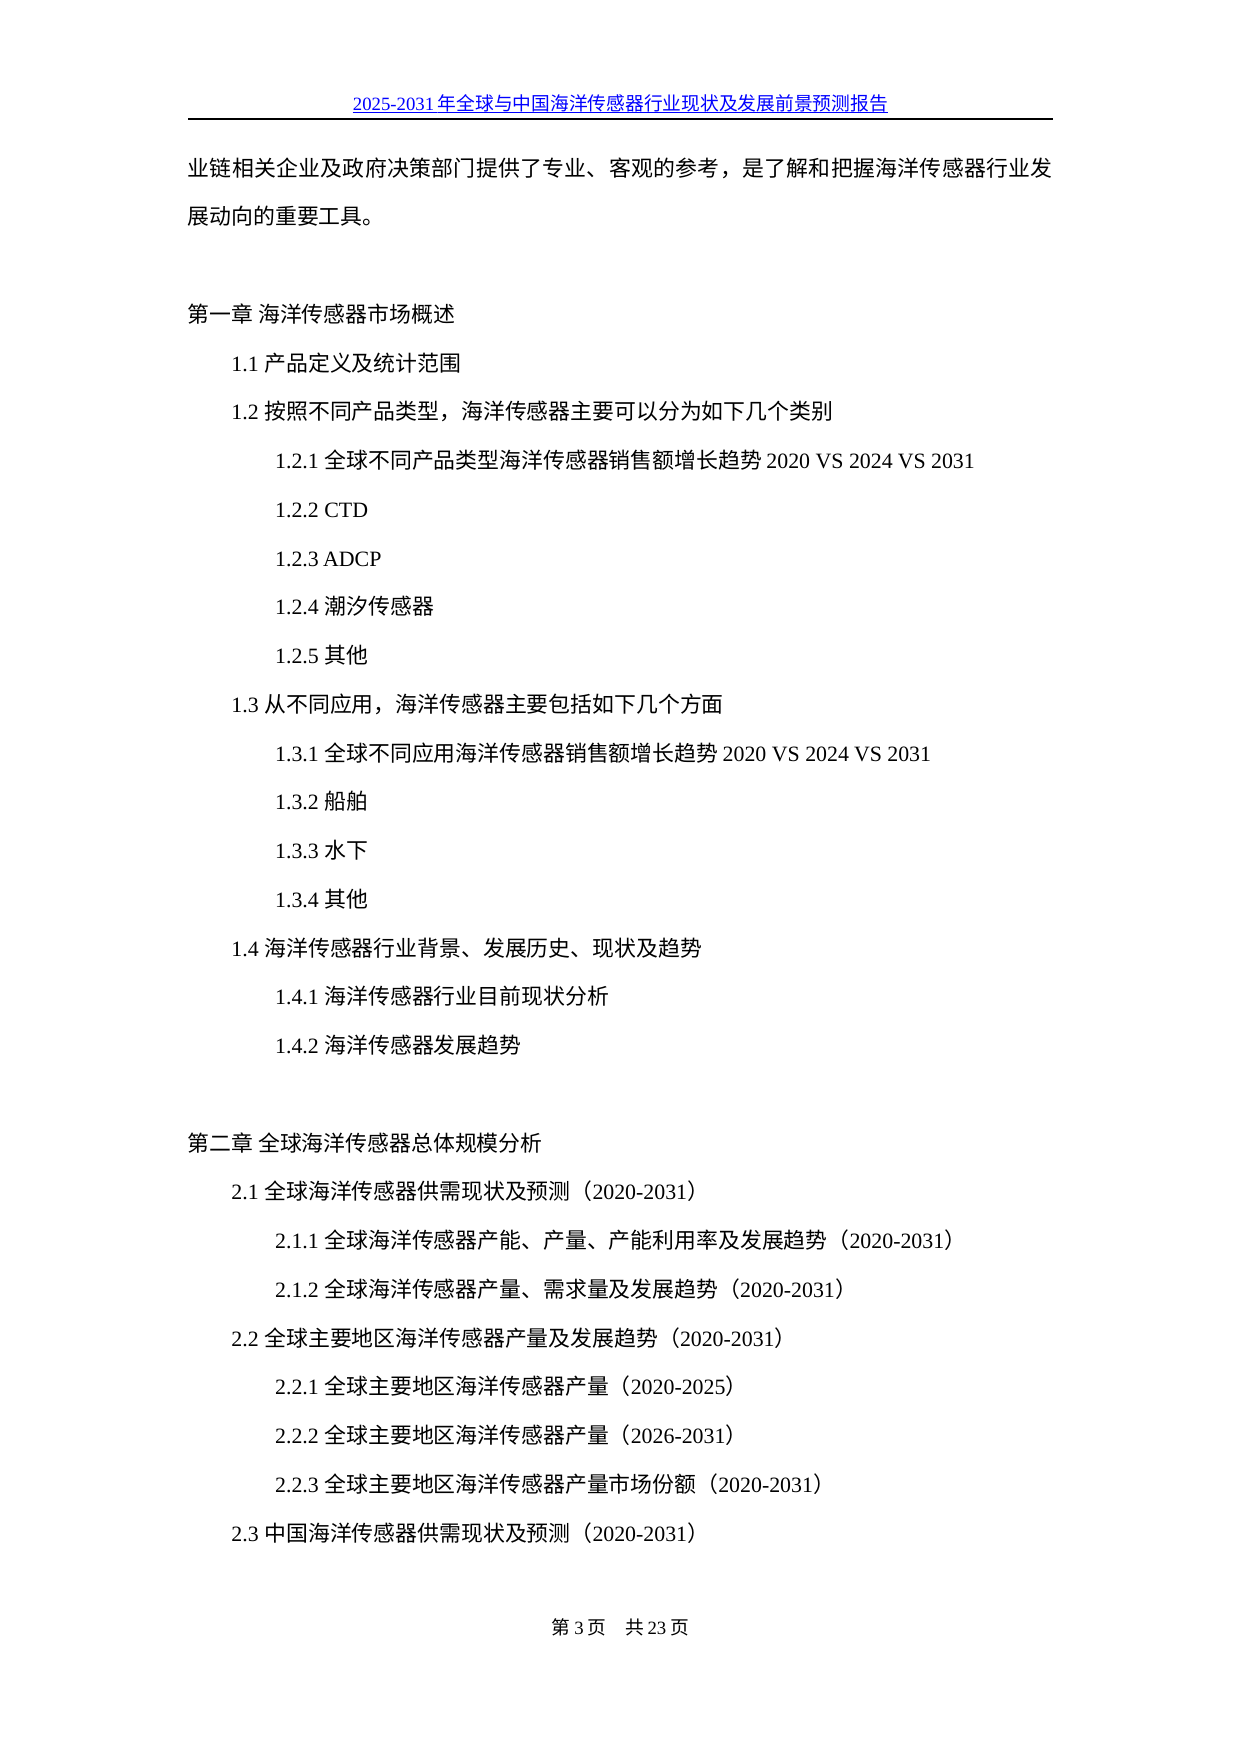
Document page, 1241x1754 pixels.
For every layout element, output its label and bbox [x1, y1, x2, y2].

text [187, 150, 1053, 1548]
